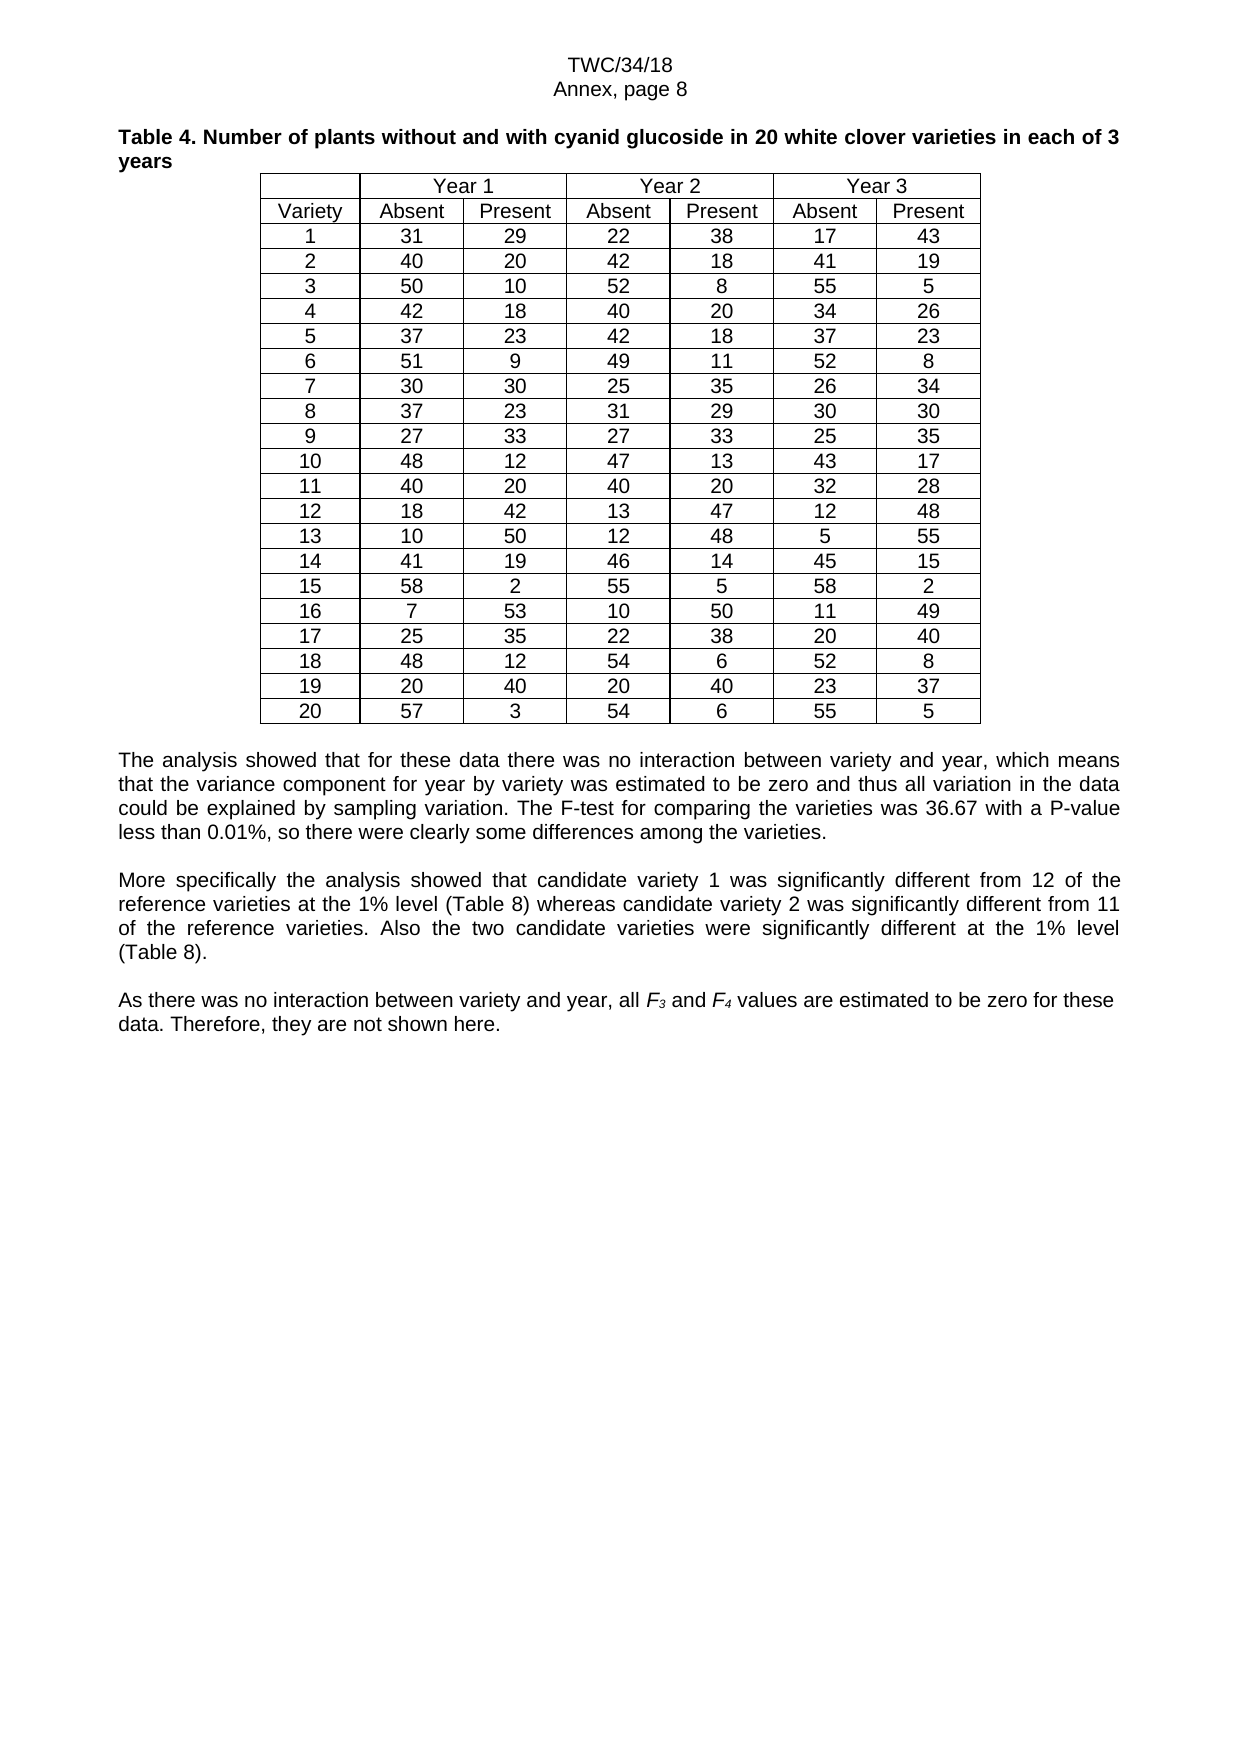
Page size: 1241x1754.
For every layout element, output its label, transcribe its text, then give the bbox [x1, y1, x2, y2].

table_cell 23 [774, 674, 876, 698]
table_cell 5 [774, 524, 876, 548]
table_cell 20 [774, 624, 876, 648]
table_header Year 1 [361, 174, 566, 198]
table_cell 55 [877, 524, 980, 548]
table_cell 37 [774, 324, 876, 348]
table_cell 48 [877, 499, 980, 523]
table_cell 46 [567, 549, 669, 573]
table_cell 20 [261, 699, 359, 723]
table_cell 51 [361, 349, 463, 373]
table_cell 18 [361, 499, 463, 523]
table_cell 43 [774, 449, 876, 473]
table_cell 2 [464, 574, 566, 598]
table_cell 14 [671, 549, 773, 573]
table_cell 18 [464, 299, 566, 323]
table_cell 26 [877, 299, 980, 323]
table_cell 5 [671, 574, 773, 598]
table_cell 8 [671, 274, 773, 298]
table_cell 55 [774, 699, 876, 723]
table_cell 50 [361, 274, 463, 298]
table_cell 2 [261, 249, 359, 273]
table_cell 7 [361, 599, 463, 623]
table_cell 10 [361, 524, 463, 548]
table_cell 1 [261, 224, 359, 248]
table_cell 37 [361, 399, 463, 423]
table_cell 33 [671, 424, 773, 448]
table_cell 20 [567, 674, 669, 698]
table_cell 55 [774, 274, 876, 298]
table_cell 8 [261, 399, 359, 423]
table_cell 52 [774, 649, 876, 673]
table_cell 40 [464, 674, 566, 698]
table_cell 17 [877, 449, 980, 473]
table_cell 13 [671, 449, 773, 473]
table_cell 54 [567, 699, 669, 723]
table_cell 7 [261, 374, 359, 398]
table_cell 11 [261, 474, 359, 498]
table_cell 38 [671, 624, 773, 648]
table_cell 43 [877, 224, 980, 248]
table_cell 6 [261, 349, 359, 373]
table_cell 30 [877, 399, 980, 423]
table_cell 19 [877, 249, 980, 273]
table_cell 33 [464, 424, 566, 448]
table_cell 47 [567, 449, 669, 473]
table_cell 13 [567, 499, 669, 523]
table_cell 28 [877, 474, 980, 498]
table_cell 27 [361, 424, 463, 448]
table_cell 37 [361, 324, 463, 348]
table_cell 20 [361, 674, 463, 698]
table_cell 18 [671, 249, 773, 273]
table_cell 17 [261, 624, 359, 648]
text More specifically the analysis showed that candidate variety 1 was significantly different from 12 of the reference varieties at the 1% level (Table 8) whereas candidate variety 2 was significantly different from 11 of the reference varieties. Also the two candidate varieties were significantly different at the 1% level (Table 8). [118, 868, 1122, 963]
text As there was no interaction between variety and year, all F3 and F4 values are estimated to be zero for these data. Therefore, they are not shown here.Table 5. Estimated percent of plants with cyanid glucoside for each variety and comparison of each variety with the candidate varieties 1 and 2 using F-tests [118, 987, 1122, 1035]
table_cell 3 [261, 274, 359, 298]
table_cell 30 [464, 374, 566, 398]
table_cell 55 [567, 574, 669, 598]
table_cell 42 [361, 299, 463, 323]
table_cell 37 [877, 674, 980, 698]
table_cell 41 [361, 549, 463, 573]
table_cell Present [877, 199, 980, 223]
table_cell 14 [261, 549, 359, 573]
table_cell 23 [464, 324, 566, 348]
table_cell 15 [877, 549, 980, 573]
table_cell 31 [567, 399, 669, 423]
table_cell 42 [567, 324, 669, 348]
table_cell 6 [671, 649, 773, 673]
table_cell 26 [774, 374, 876, 398]
table_cell 49 [567, 349, 669, 373]
table_cell 35 [671, 374, 773, 398]
table_cell 58 [361, 574, 463, 598]
table_cell 15 [261, 574, 359, 598]
table_cell 40 [877, 624, 980, 648]
table_header Year 3 [774, 174, 980, 198]
table_cell 8 [877, 349, 980, 373]
table_cell 8 [877, 649, 980, 673]
table_cell 5 [877, 274, 980, 298]
table_cell 35 [464, 624, 566, 648]
text The analysis showed that for these data there was no interaction between variety and year, which means that the variance component for year by variety was estimated to be zero and thus all variation in the data could be explained by sampling variation. The F-test for comparing the varieties was 36.67 with a P-value less than 0.01%, so there were clearly some differences among the varieties. [118, 748, 1122, 844]
table_cell 23 [877, 324, 980, 348]
table_cell 45 [774, 549, 876, 573]
table_cell 3 [464, 699, 566, 723]
table_cell 4 [261, 299, 359, 323]
table_cell 31 [361, 224, 463, 248]
table_cell 25 [567, 374, 669, 398]
table_cell 30 [774, 399, 876, 423]
table_cell 22 [567, 624, 669, 648]
table_cell 20 [464, 249, 566, 273]
table_cell 13 [261, 524, 359, 548]
table_cell 42 [464, 499, 566, 523]
table_cell 49 [877, 599, 980, 623]
table_cell Absent [567, 199, 669, 223]
table_cell 54 [567, 649, 669, 673]
table_cell 25 [774, 424, 876, 448]
table_cell 27 [567, 424, 669, 448]
table_cell Present [671, 199, 773, 223]
table_cell 40 [671, 674, 773, 698]
table_cell 25 [361, 624, 463, 648]
table_cell 9 [464, 349, 566, 373]
table_cell Variety [261, 199, 359, 223]
table_cell 57 [361, 699, 463, 723]
table_cell 30 [361, 374, 463, 398]
table_cell 40 [567, 299, 669, 323]
table_cell 48 [361, 449, 463, 473]
table_cell 9 [261, 424, 359, 448]
table_cell 18 [671, 324, 773, 348]
table_cell 52 [774, 349, 876, 373]
table_cell 2 [877, 574, 980, 598]
table_cell 10 [261, 449, 359, 473]
table_cell 20 [464, 474, 566, 498]
table_cell Absent [361, 199, 463, 223]
table_header [261, 174, 359, 198]
table_cell 41 [774, 249, 876, 273]
table_cell 53 [464, 599, 566, 623]
table_cell 29 [671, 399, 773, 423]
table_cell Absent [774, 199, 876, 223]
table_cell 50 [464, 524, 566, 548]
table_cell Present [464, 199, 566, 223]
table_cell 12 [567, 524, 669, 548]
table_cell 20 [671, 474, 773, 498]
table_cell 11 [774, 599, 876, 623]
table_cell 50 [671, 599, 773, 623]
table_cell 23 [464, 399, 566, 423]
table_cell 48 [361, 649, 463, 673]
table_cell 38 [671, 224, 773, 248]
table_cell 5 [877, 699, 980, 723]
table_cell 6 [671, 699, 773, 723]
table_cell 10 [567, 599, 669, 623]
table_cell 40 [361, 249, 463, 273]
table_cell 12 [774, 499, 876, 523]
table_cell 32 [774, 474, 876, 498]
text Table 4. Number of plants without and with cyanid glucoside in 20 white clover varieties in each of 3 years [118, 125, 1122, 173]
table_cell 40 [361, 474, 463, 498]
table_cell 34 [774, 299, 876, 323]
table_cell 5 [261, 324, 359, 348]
table_cell 58 [774, 574, 876, 598]
table_cell 52 [567, 274, 669, 298]
table_cell 12 [464, 449, 566, 473]
table_cell 29 [464, 224, 566, 248]
table_cell 40 [567, 474, 669, 498]
table_cell 12 [261, 499, 359, 523]
table_cell 22 [567, 224, 669, 248]
table_cell 34 [877, 374, 980, 398]
table_cell 18 [261, 649, 359, 673]
table_cell 19 [464, 549, 566, 573]
table_header Year 2 [567, 174, 773, 198]
table_cell 12 [464, 649, 566, 673]
table_cell 48 [671, 524, 773, 548]
table_cell 16 [261, 599, 359, 623]
table_cell 11 [671, 349, 773, 373]
table_cell 10 [464, 274, 566, 298]
table_cell 20 [671, 299, 773, 323]
table_cell 17 [774, 224, 876, 248]
table_cell 19 [261, 674, 359, 698]
table_cell 42 [567, 249, 669, 273]
table_cell 47 [671, 499, 773, 523]
table_cell 35 [877, 424, 980, 448]
